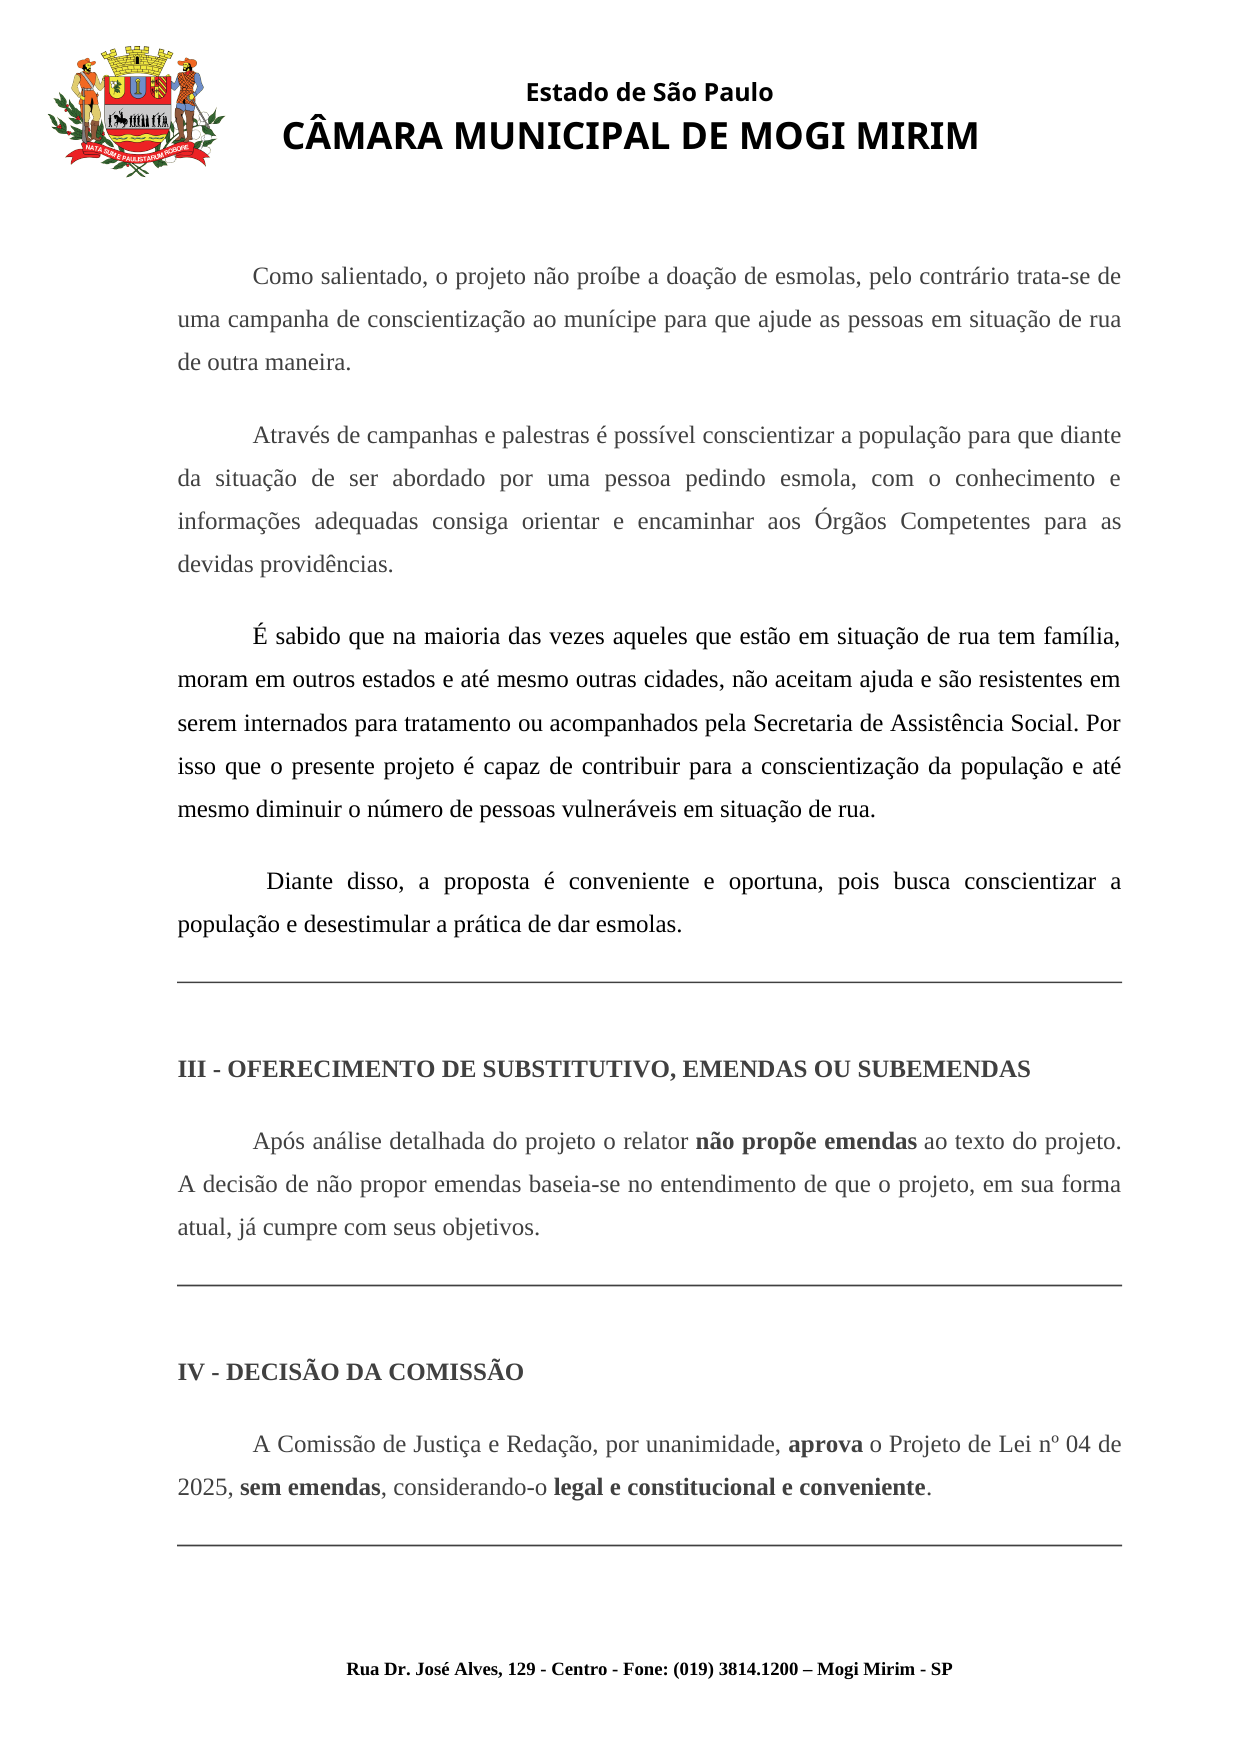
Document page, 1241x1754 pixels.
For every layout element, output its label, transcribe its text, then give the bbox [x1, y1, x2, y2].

picture [25, 34, 246, 189]
text A Comissão de Justiça e Redação, por unanimidade, aprova o Projeto de Lei nº 04 de 2025, sem emendas, considerando-o legal e constitucional e conveniente. [177, 1429, 1122, 1501]
text Após análise detalhada do projeto o relator não propõe emendas ao texto do projeto. A decisão de não propor emendas baseia-se no entendimento de que o projeto, em sua forma atual, já cumpre com seus objetivos. [177, 1126, 1122, 1241]
subtitle IV - DECISÃO DA COMISSÃO [177, 1357, 1122, 1386]
text Diante disso, a proposta é conveniente e oportuna, pois busca conscientizar a população e desestimular a prática de dar esmolas. [177, 866, 1122, 938]
text Como salientado, o projeto não proíbe a doação de esmolas, pelo contrário trata-se de uma campanha de conscientização ao munícipe para que ajude as pessoas em situação de rua de outra maneira. [177, 261, 1122, 376]
text É sabido que na maioria das vezes aqueles que estão em situação de rua tem família, moram em outros estados e até mesmo outras cidades, não aceitam ajuda e são resistentes em serem internados para tratamento ou acompanhados pela Secretaria de Assistência Social. Por isso que o presente projeto é capaz de contribuir para a conscientização da população e até mesmo diminuir o número de pessoas vulneráveis em situação de rua. [177, 621, 1122, 823]
subtitle III - OFERECIMENTO DE SUBSTITUTIVO, EMENDAS OU SUBEMENDAS [177, 1054, 1122, 1083]
text Através de campanhas e palestras é possível conscientizar a população para que diante da situação de ser abordado por uma pessoa pedindo esmola, com o conhecimento e informações adequadas consiga orientar e encaminhar aos Órgãos Competentes para as devidas providências. [177, 420, 1122, 578]
